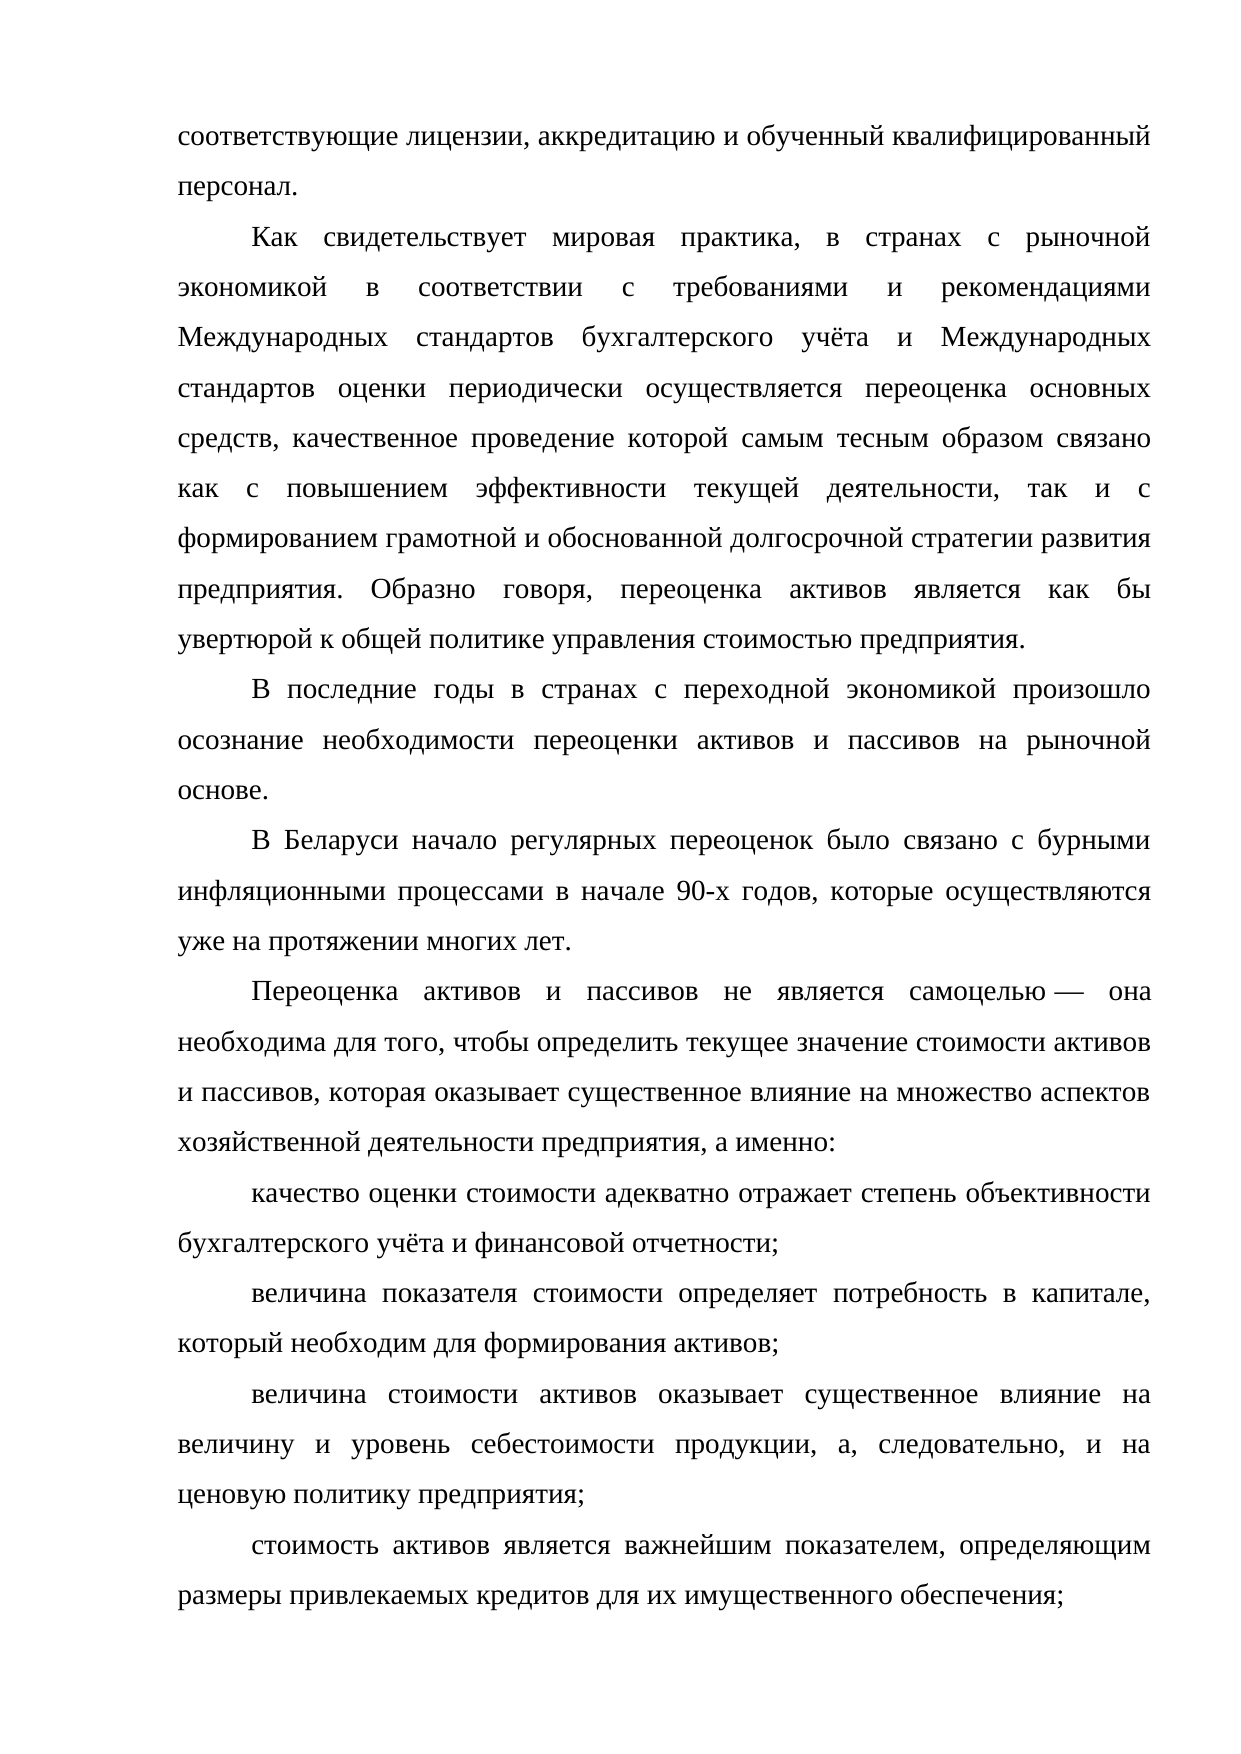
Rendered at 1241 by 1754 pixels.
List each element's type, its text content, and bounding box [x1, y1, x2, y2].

text величина стоимости активов оказывает существенное влияние на величину и уровень себестоимости продукции, а, следовательно, и на ценовую политику предприятия; [177, 1376, 1152, 1510]
text В последние годы в странах с переходной экономикой произошло осознание необходимости переоценки активов и пассивов на рыночной основе. [177, 672, 1152, 806]
text Как свидетельствует мировая практика, в странах с рыночной экономикой в соответствии с требованиями и рекомендациями Международных стандартов бухгалтерского учёта и Международных стандартов оценки периодически осуществляется переоценка основных средств, качественное проведение которой самым тесным образом связано как с повышением эффективности текущей деятельности, так и с формированием грамотной и обоснованной долгосрочной стратегии развития предприятия. Образно говоря, переоценка активов является как бы увертюрой к общей политике управления стоимостью предприятия. [177, 219, 1152, 655]
text стоимость активов является важнейшим показателем, определяющим размеры привлекаемых кредитов для их имущественного обеспечения; [177, 1527, 1152, 1611]
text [177, 118, 1152, 202]
text Переоценка активов и пассивов не является самоцелью — она необходима для того, чтобы определить текущее значение стоимости активов и пассивов, которая оказывает существенное влияние на множество аспектов хозяйственной деятельности предприятия, а именно: [177, 973, 1152, 1158]
text качество оценки стоимости адекватно отражает степень объективности бухгалтерского учёта и финансовой отчетности; [177, 1175, 1152, 1258]
text величина показателя стоимости определяет потребность в капитале, который необходим для формирования активов; [177, 1275, 1152, 1359]
text В Беларуси начало регулярных переоценок было связано с бурными инфляционными процессами в начале 90-х годов, которые осуществляются уже на протяжении многих лет. [177, 822, 1152, 957]
